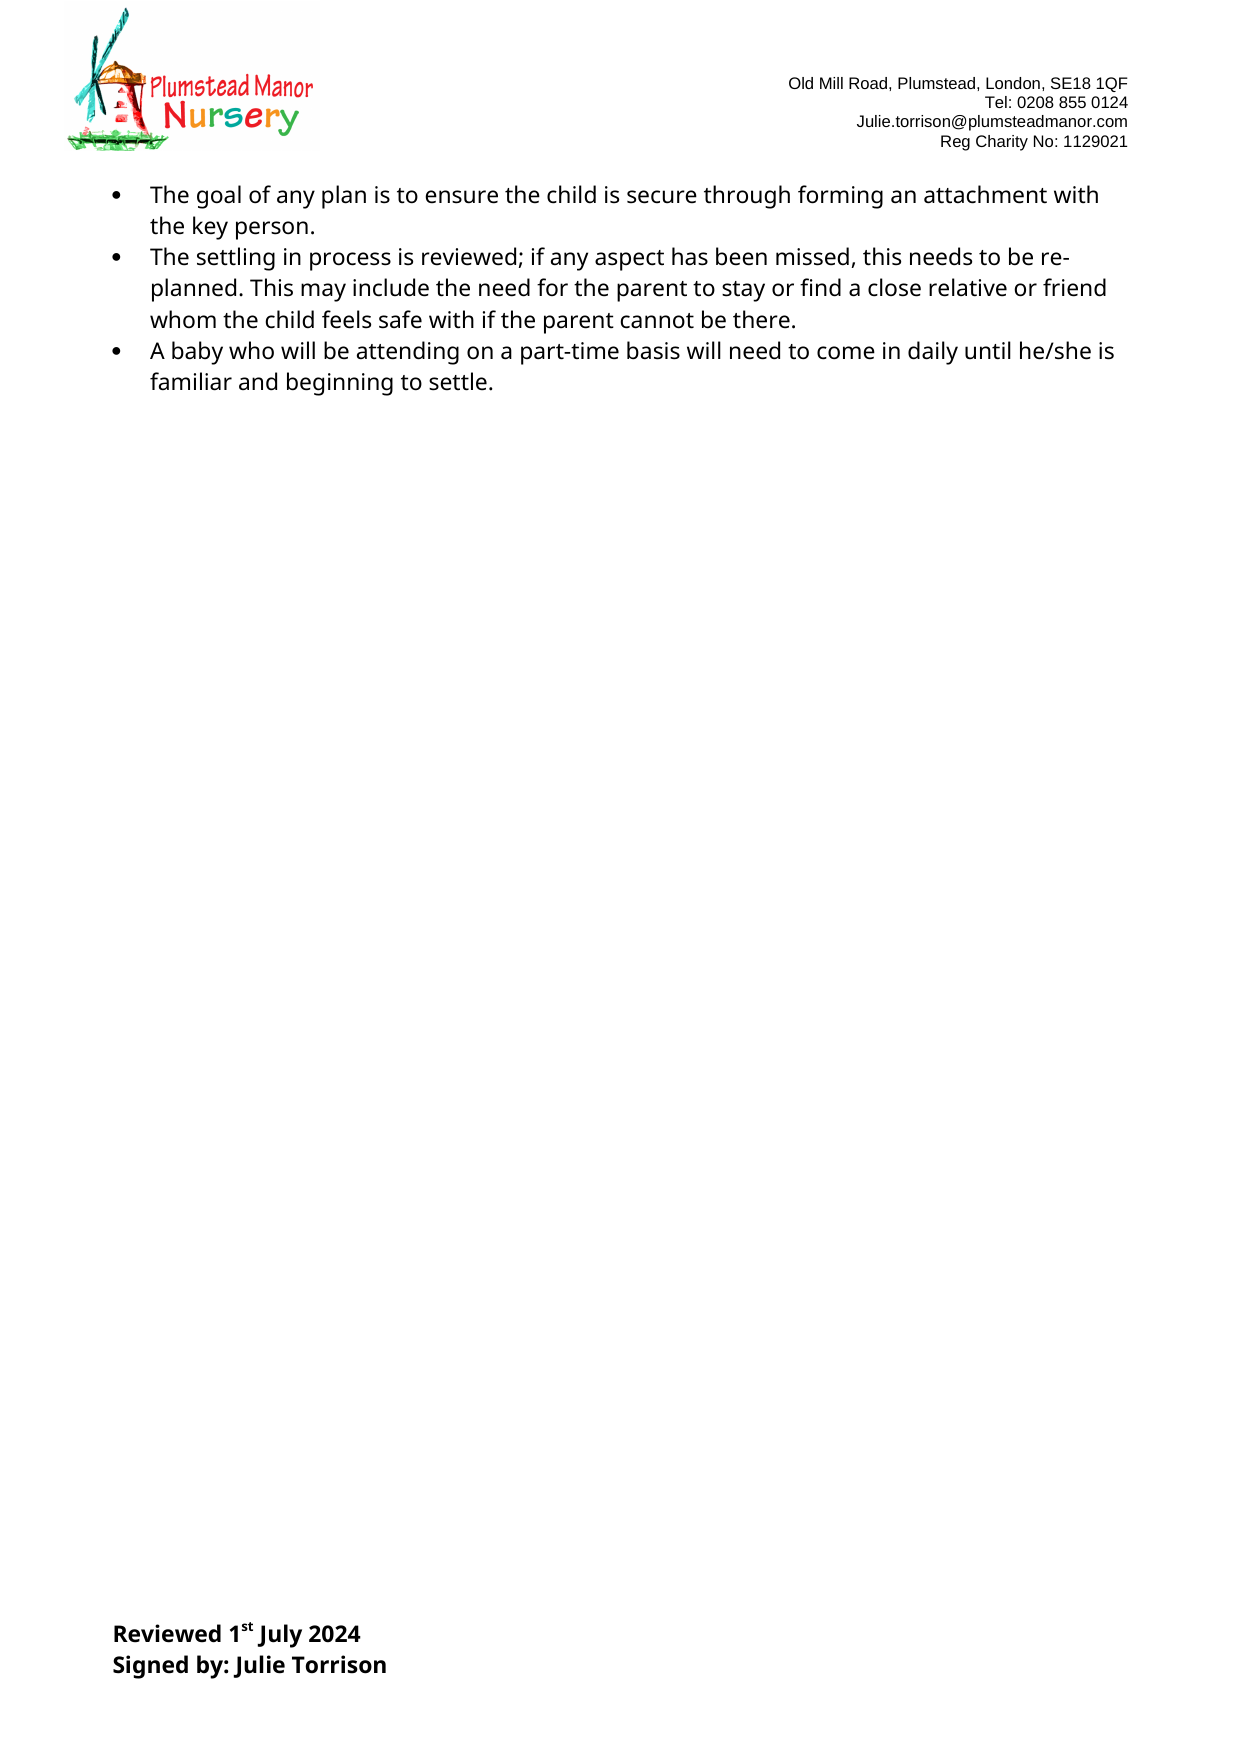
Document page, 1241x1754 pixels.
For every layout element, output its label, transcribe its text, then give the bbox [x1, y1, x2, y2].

list The settling in process is reviewed; if any aspect has been missed, this needs to be re-planned. This may include the need for the parent to stay or find a close relative or friend whom the child feels safe with if the parent cannot be there. [112, 241, 1128, 335]
list The goal of any plan is to ensure the child is secure through forming an attachment with the key person. [112, 178, 1128, 241]
picture [63, 1, 320, 151]
list A baby who will be attending on a part-time basis will need to come in daily until he/she is familiar and beginning to settle. [112, 335, 1128, 397]
